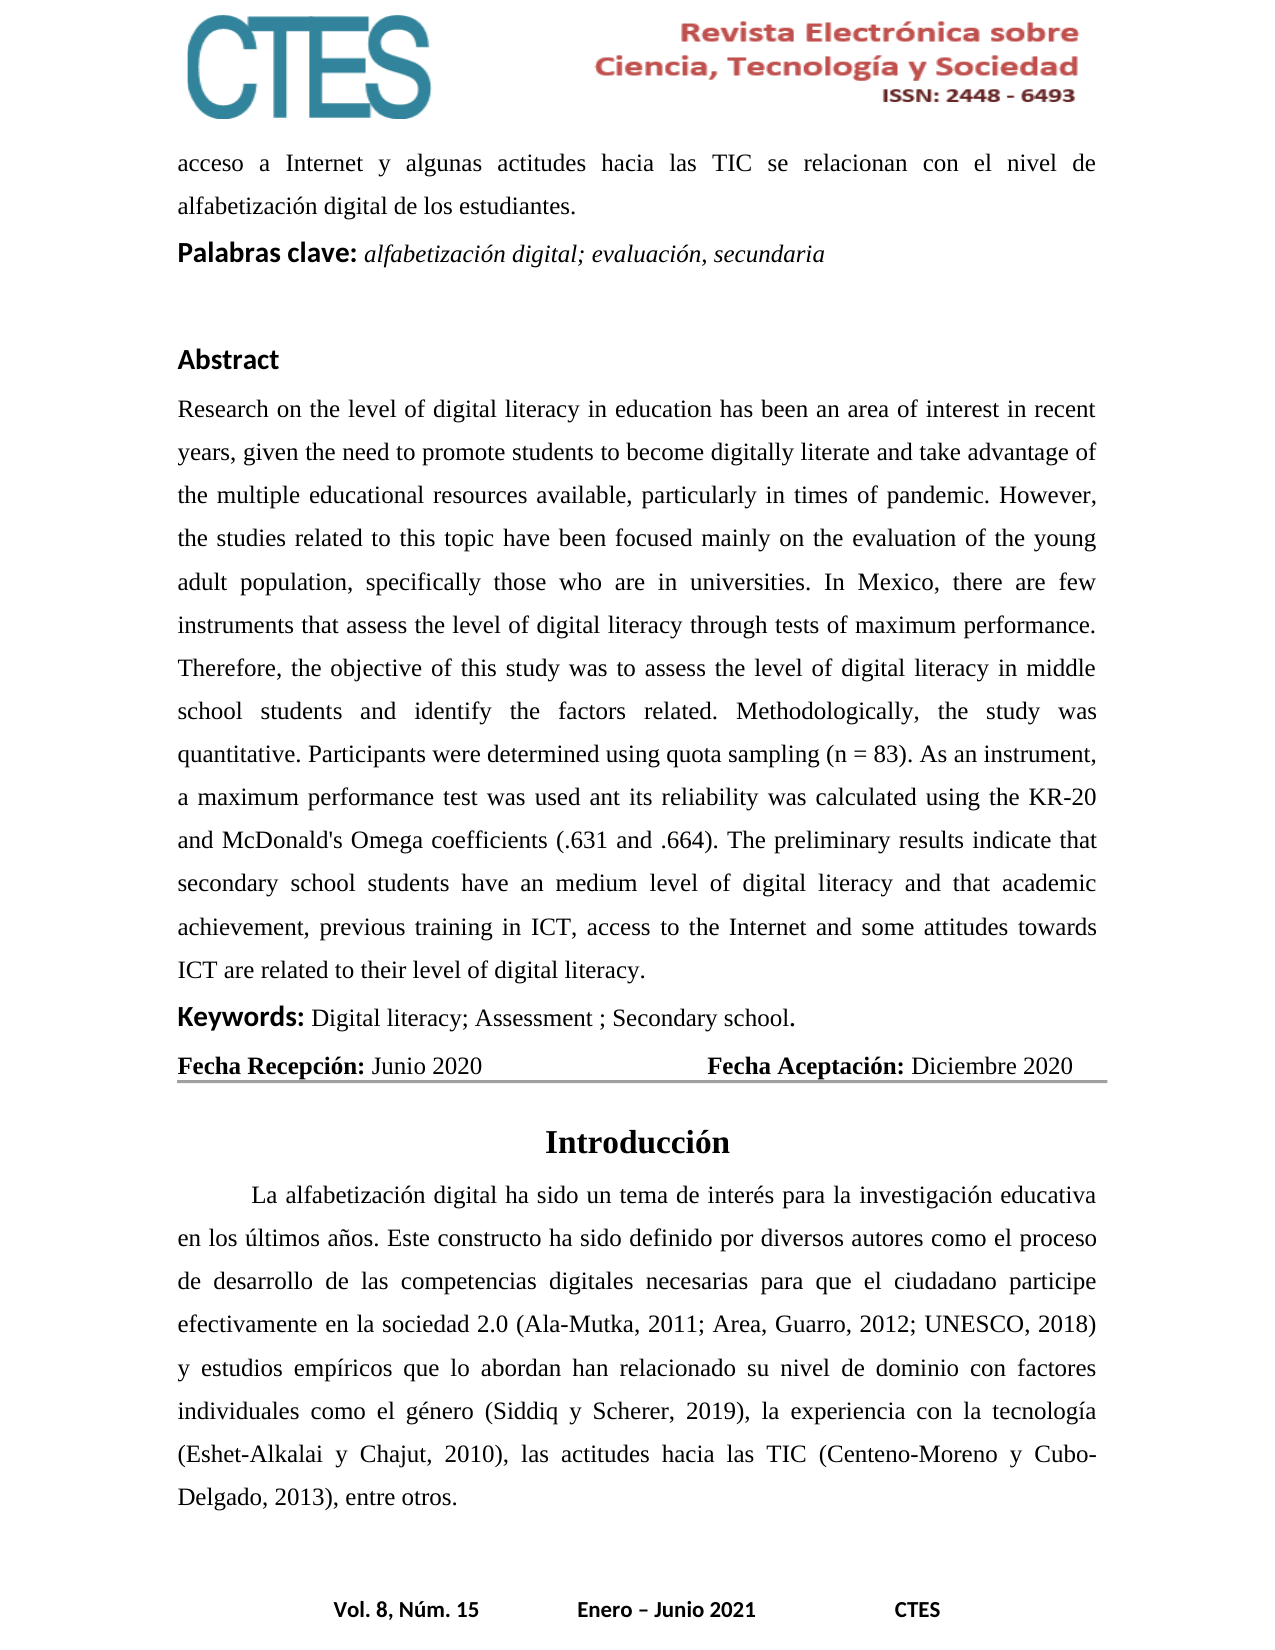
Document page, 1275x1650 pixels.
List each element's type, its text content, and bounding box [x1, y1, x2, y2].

text Palabras clave: alfabetización digital; evaluación, secundaria [177, 234, 1098, 269]
text Fecha Recepción: Junio 2020 Fecha Aceptación: Diciembre 2020 [177, 1051, 1098, 1080]
text Introducción [177, 1122, 1098, 1160]
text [177, 148, 1098, 219]
text Keywords: Digital literacy; Assessment ; Secondary school. [177, 998, 1098, 1033]
text Abstract [177, 341, 1098, 376]
text La alfabetización digital ha sido un tema de interés para la investigación educativa en los últimos años. Este constructo ha sido definido por diversos autores como el proceso de desarrollo de las competencias digitales necesarias para que el ciudadano participe efectivamente en la sociedad 2.0 (Ala-Mutka, 2011; Area, Guarro, 2012; UNESCO, 2018) y estudios empíricos que lo abordan han relacionado su nivel de dominio con factores individuales como el género (Siddiq y Scherer, 2019), la experiencia con la tecnología (Eshet-Alkalai y Chajut, 2010), las actitudes hacia las TIC (Centeno-Moreno y Cubo-Delgado, 2013), entre otros. [177, 1180, 1098, 1511]
text Research on the level of digital literacy in education has been an area of interest in recent years, given the need to promote students to become digitally literate and take advantage of the multiple educational resources available, particularly in times of pandemic. However, the studies related to this topic have been focused mainly on the evaluation of the young adult population, specifically those who are in universities. In Mexico, there are few instruments that assess the level of digital literacy through tests of maximum performance. Therefore, the objective of this study was to assess the level of digital literacy in middle school students and identify the factors related. Methodologically, the study was quantitative. Participants were determined using quota sampling (n = 83). As an instrument, a maximum performance test was used ant its reliability was calculated using the KR-20 and McDonald's Omega coefficients (.631 and .664). The preliminary results indicate that secondary school students have an medium level of digital literacy and that academic achievement, previous training in ICT, access to the Internet and some attitudes towards ICT are related to their level of digital literacy. [177, 394, 1098, 983]
picture [187, 14, 1088, 119]
